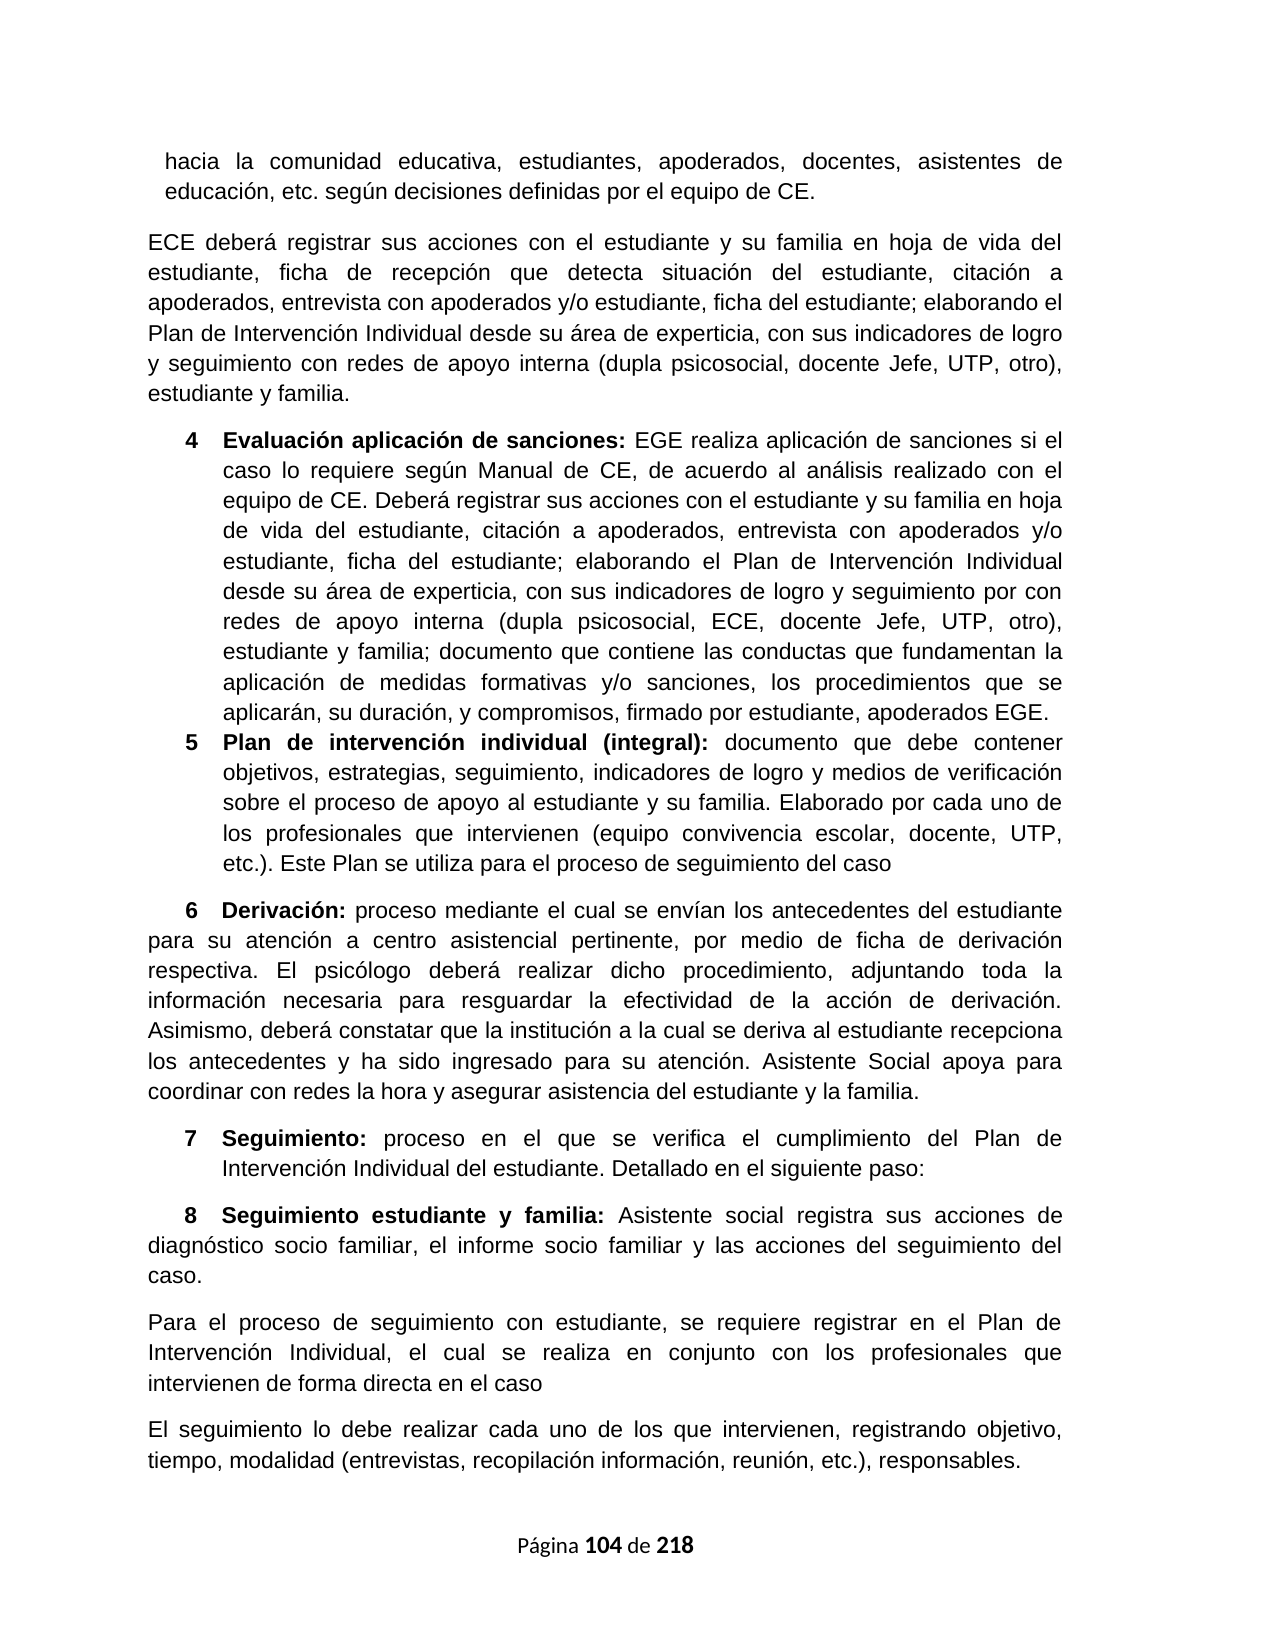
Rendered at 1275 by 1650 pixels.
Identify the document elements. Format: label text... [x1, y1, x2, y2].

list Evaluación aplicación de sanciones: EGE realiza aplicación de sanciones si el caso lo requiere según Manual de CE, de acuerdo al análisis realizado con el equipo de CE. Deberá registrar sus acciones con el estudiante y su familia en hoja de vida del estudiante, citación a apoderados, entrevista con apoderados y/o estudiante, ficha del estudiante; elaborando el Plan de Intervención Individual desde su área de experticia, con sus indicadores de logro y seguimiento por con redes de apoyo interna (dupla psicosocial, ECE, docente Jefe, UTP, otro), estudiante y familia; documento que contiene las conductas que fundamentan la aplicación de medidas formativas y/o sanciones, los procedimientos que se aplicarán, su duración, y compromisos, firmado por estudiante, apoderados EGE. [185, 427, 1063, 725]
list Plan de intervención individual (integral): documento que debe contener objetivos, estrategias, seguimiento, indicadores de logro y medios de verificación sobre el proceso de apoyo al estudiante y su familia. Elaborado por cada uno de los profesionales que intervienen (equipo convivencia escolar, docente, UTP, etc.). Este Plan se utiliza para el proceso de seguimiento del caso [185, 729, 1063, 876]
text ECE deberá registrar sus acciones con el estudiante y su familia en hoja de vida del estudiante, ficha de recepción que detecta situación del estudiante, citación a apoderados, entrevista con apoderados y/o estudiante, ficha del estudiante; elaborando el Plan de Intervención Individual desde su área de experticia, con sus indicadores de logro y seguimiento con redes de apoyo interna (dupla psicosocial, docente Jefe, UTP, otro), estudiante y familia. [148, 229, 1063, 406]
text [164, 148, 1063, 204]
text 6 Derivación: proceso mediante el cual se envían los antecedentes del estudiante para su atención a centro asistencial pertinente, por medio de ficha de derivación respectiva. El psicólogo deberá realizar dicho procedimiento, adjuntando toda la información necesaria para resguardar la efectividad de la acción de derivación. Asimismo, deberá constatar que la institución a la cual se deriva al estudiante recepciona los antecedentes y ha sido ingresado para su atención. Asistente Social apoya para coordinar con redes la hora y asegurar asistencia del estudiante y la familia. [148, 897, 1063, 1104]
text El seguimiento lo debe realizar cada uno de los que intervienen, registrando objetivo, tiempo, modalidad (entrevistas, recopilación información, reunión, etc.), responsables. [148, 1416, 1063, 1473]
list Seguimiento: proceso en el que se verifica el cumplimiento del Plan de Intervención Individual del estudiante. Detallado en el siguiente paso: [184, 1125, 1063, 1181]
text 8 Seguimiento estudiante y familia: Asistente social registra sus acciones de diagnóstico socio familiar, el informe socio familiar y las acciones del seguimiento del caso. [148, 1202, 1063, 1288]
text Para el proceso de seguimiento con estudiante, se requiere registrar en el Plan de Intervención Individual, el cual se realiza en conjunto con los profesionales que intervienen de forma directa en el caso [148, 1309, 1063, 1396]
